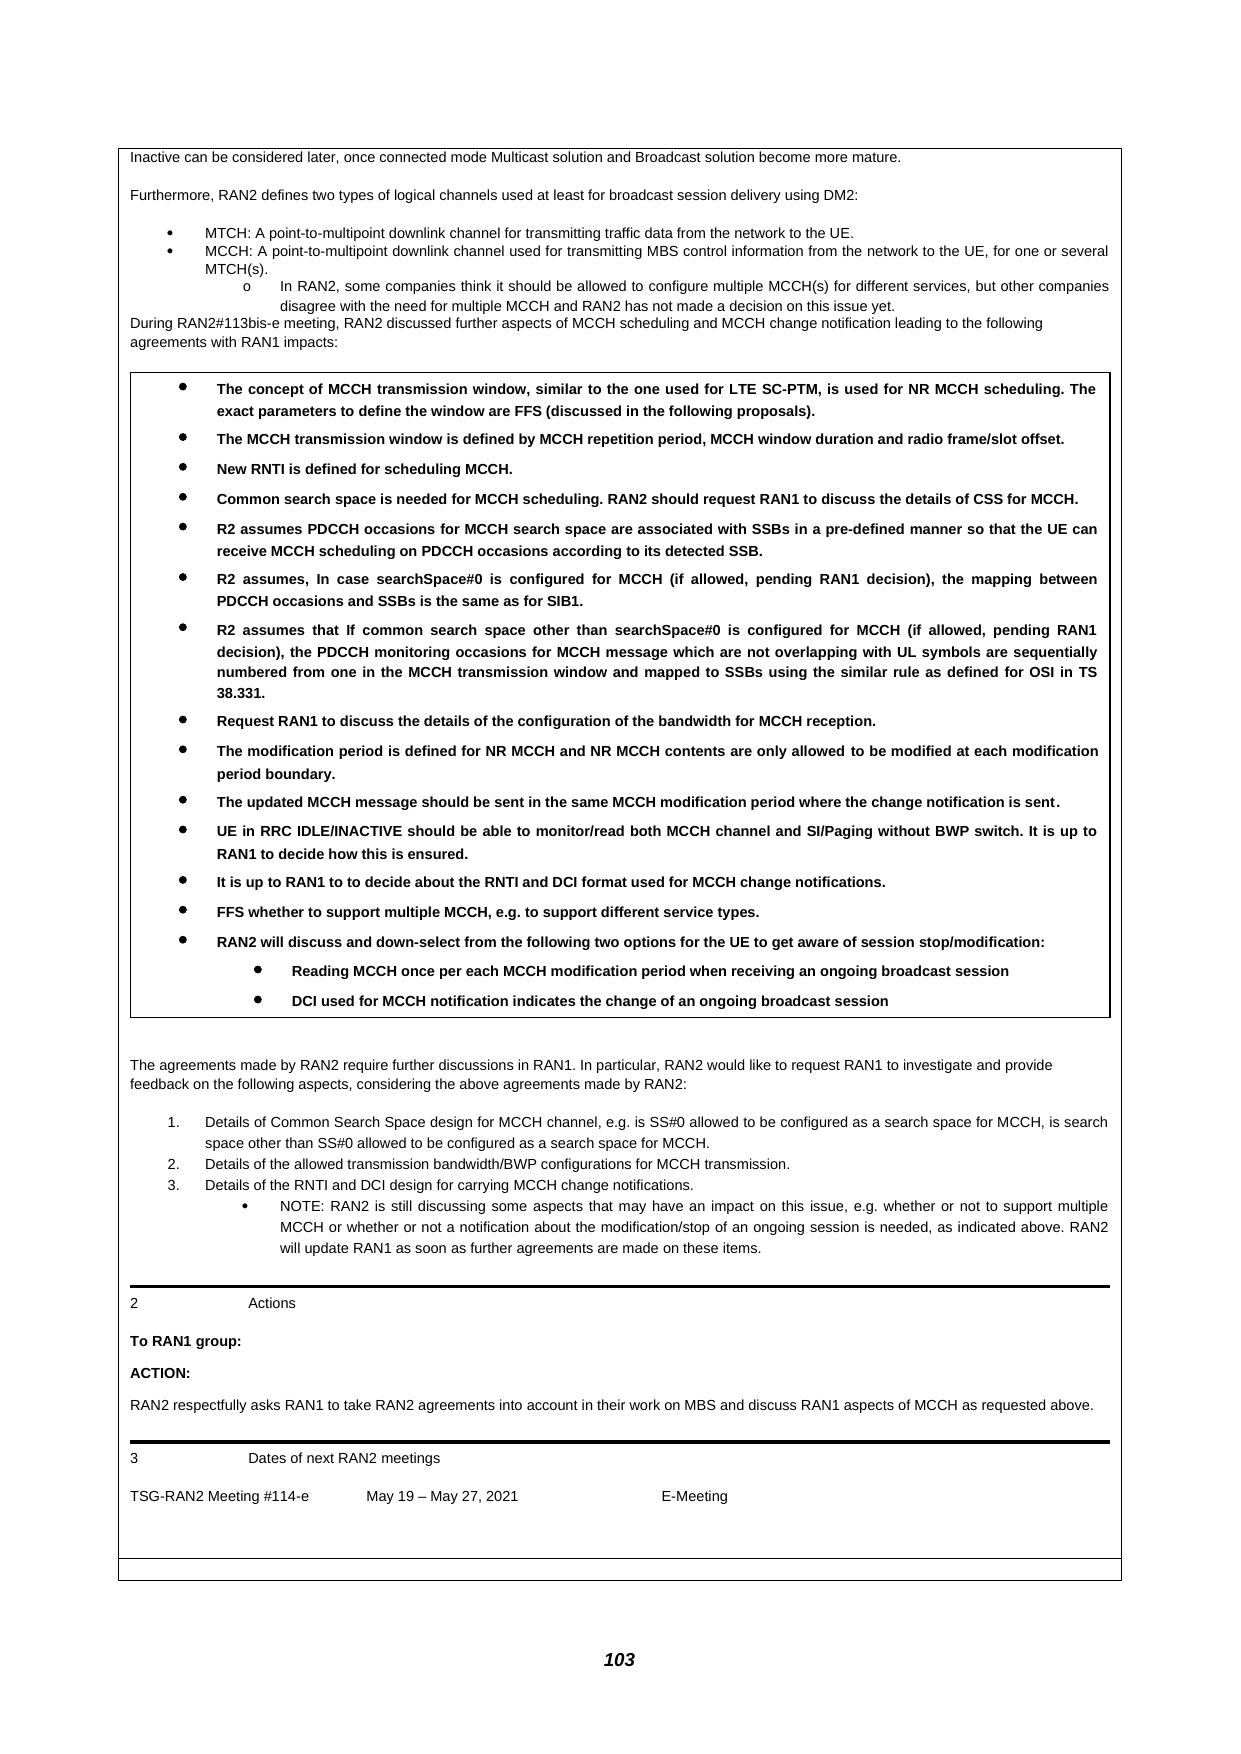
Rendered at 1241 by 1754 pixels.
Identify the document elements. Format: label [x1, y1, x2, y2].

table_header [119, 149, 1121, 1558]
table_cell [119, 1559, 1121, 1579]
